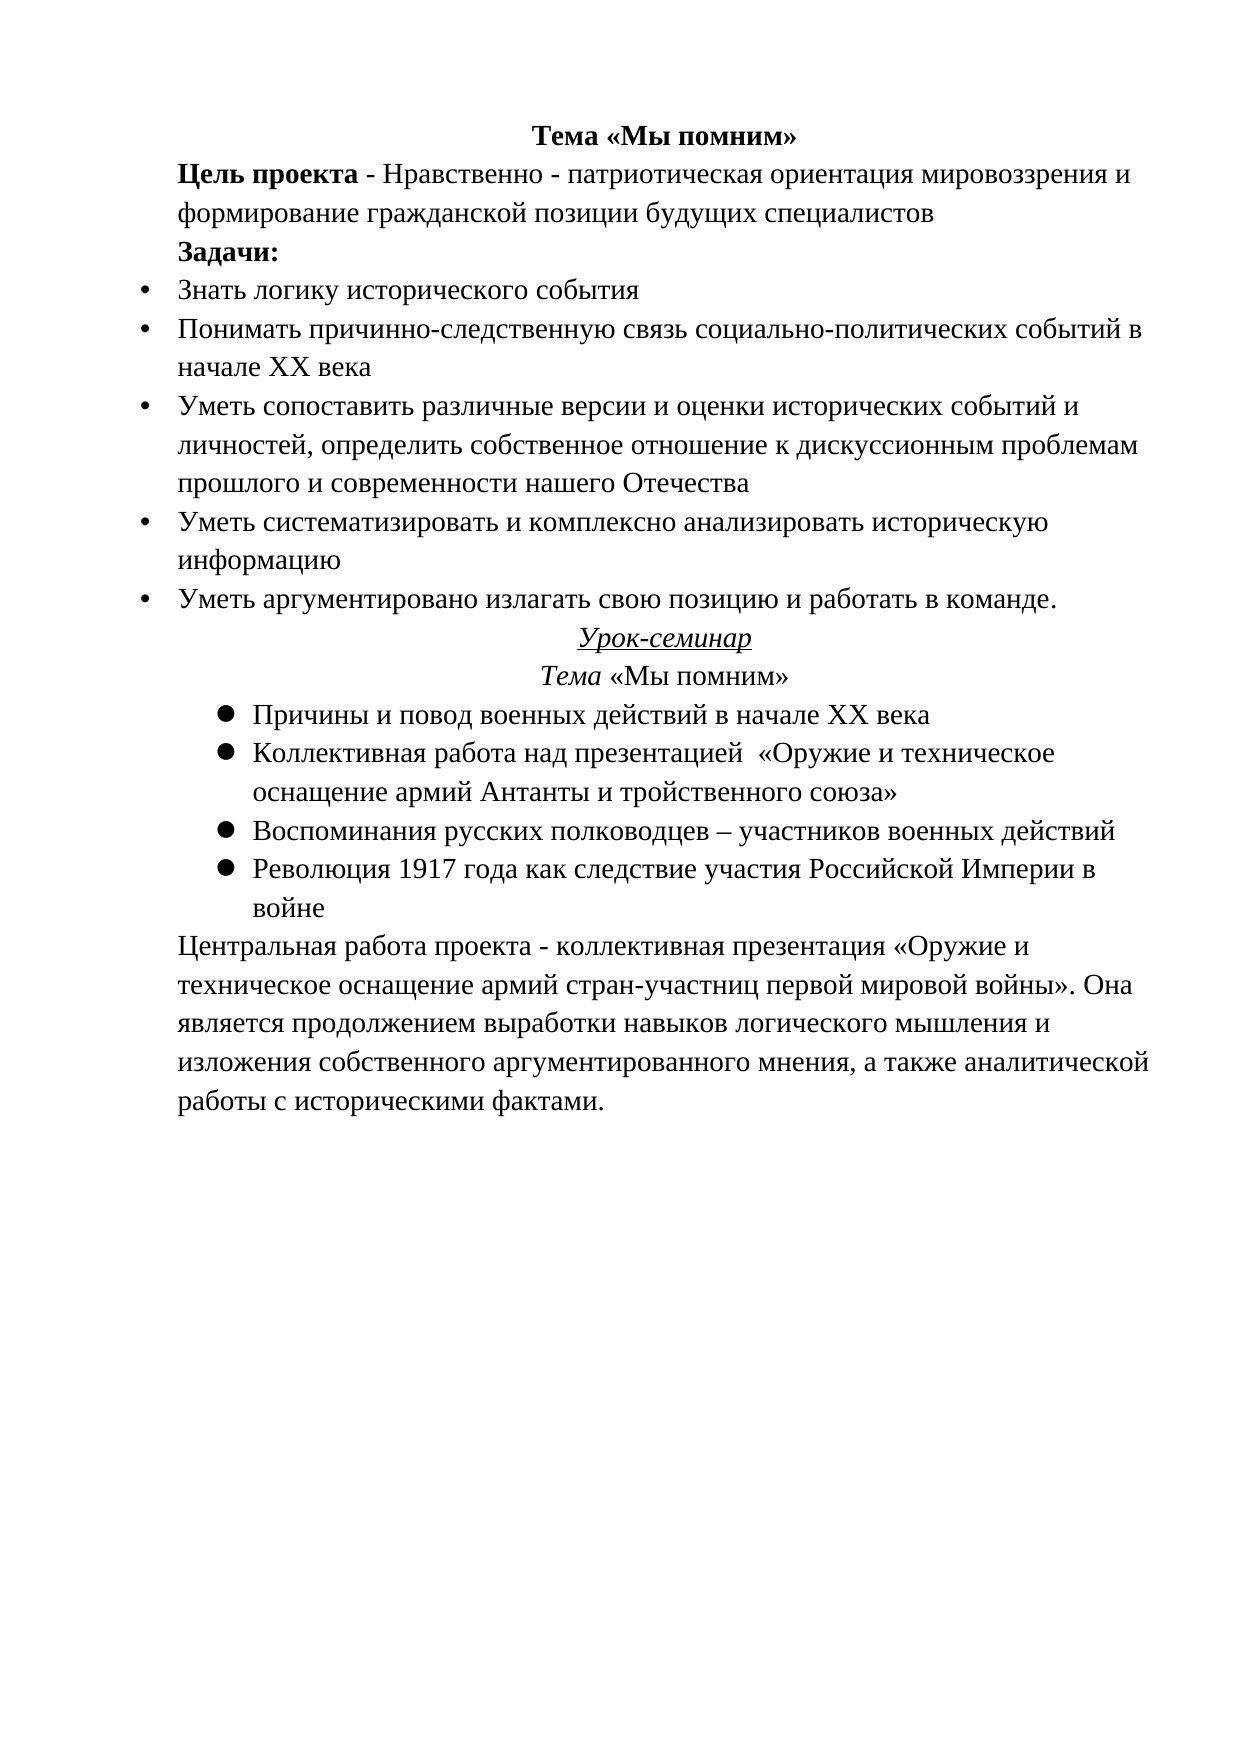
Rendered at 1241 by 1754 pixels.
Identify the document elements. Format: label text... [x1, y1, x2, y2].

list Знать логику исторического события [140, 272, 1152, 306]
text Цель проекта - Нравственно - патриотическая ориентация мировоззрения и формирование гражданской позиции будущих специалистов [177, 157, 1152, 229]
list Уметь систематизировать и комплексно анализировать историческую информацию [140, 504, 1152, 576]
list Коллективная работа над презентацией «Оружие и техническое оснащение армий Антанты и тройственного союза» [215, 735, 1152, 808]
list Уметь сопоставить различные версии и оценки исторических событий и личностей, определить собственное отношение к дискуссионным проблемам прошлого и современности нашего Отечества [140, 388, 1152, 499]
text Тема «Мы помним» [177, 658, 1152, 692]
text Тема «Мы помним» [177, 118, 1152, 152]
text Центральная работа проекта - коллективная презентация «Оружие и техническое оснащение армий стран-участниц первой мировой войны». Она является продолжением выработки навыков логического мышления и изложения собственного аргументированного мнения, а также аналитической работы с историческими фактами. [177, 928, 1152, 1116]
text Урок-семинар [177, 620, 1152, 653]
list Причины и повод военных действий в начале ХХ века [215, 697, 1152, 730]
list Уметь аргументировано излагать свою позицию и работать в команде. [140, 581, 1152, 615]
list Понимать причинно-следственную связь социально-политических событий в начале ХХ века [140, 311, 1152, 383]
text Задачи: [177, 234, 1152, 267]
list Воспоминания русских полководцев – участников военных действий [215, 813, 1152, 846]
list Революция 1917 года как следствие участия Российской Империи в войне [215, 851, 1152, 923]
